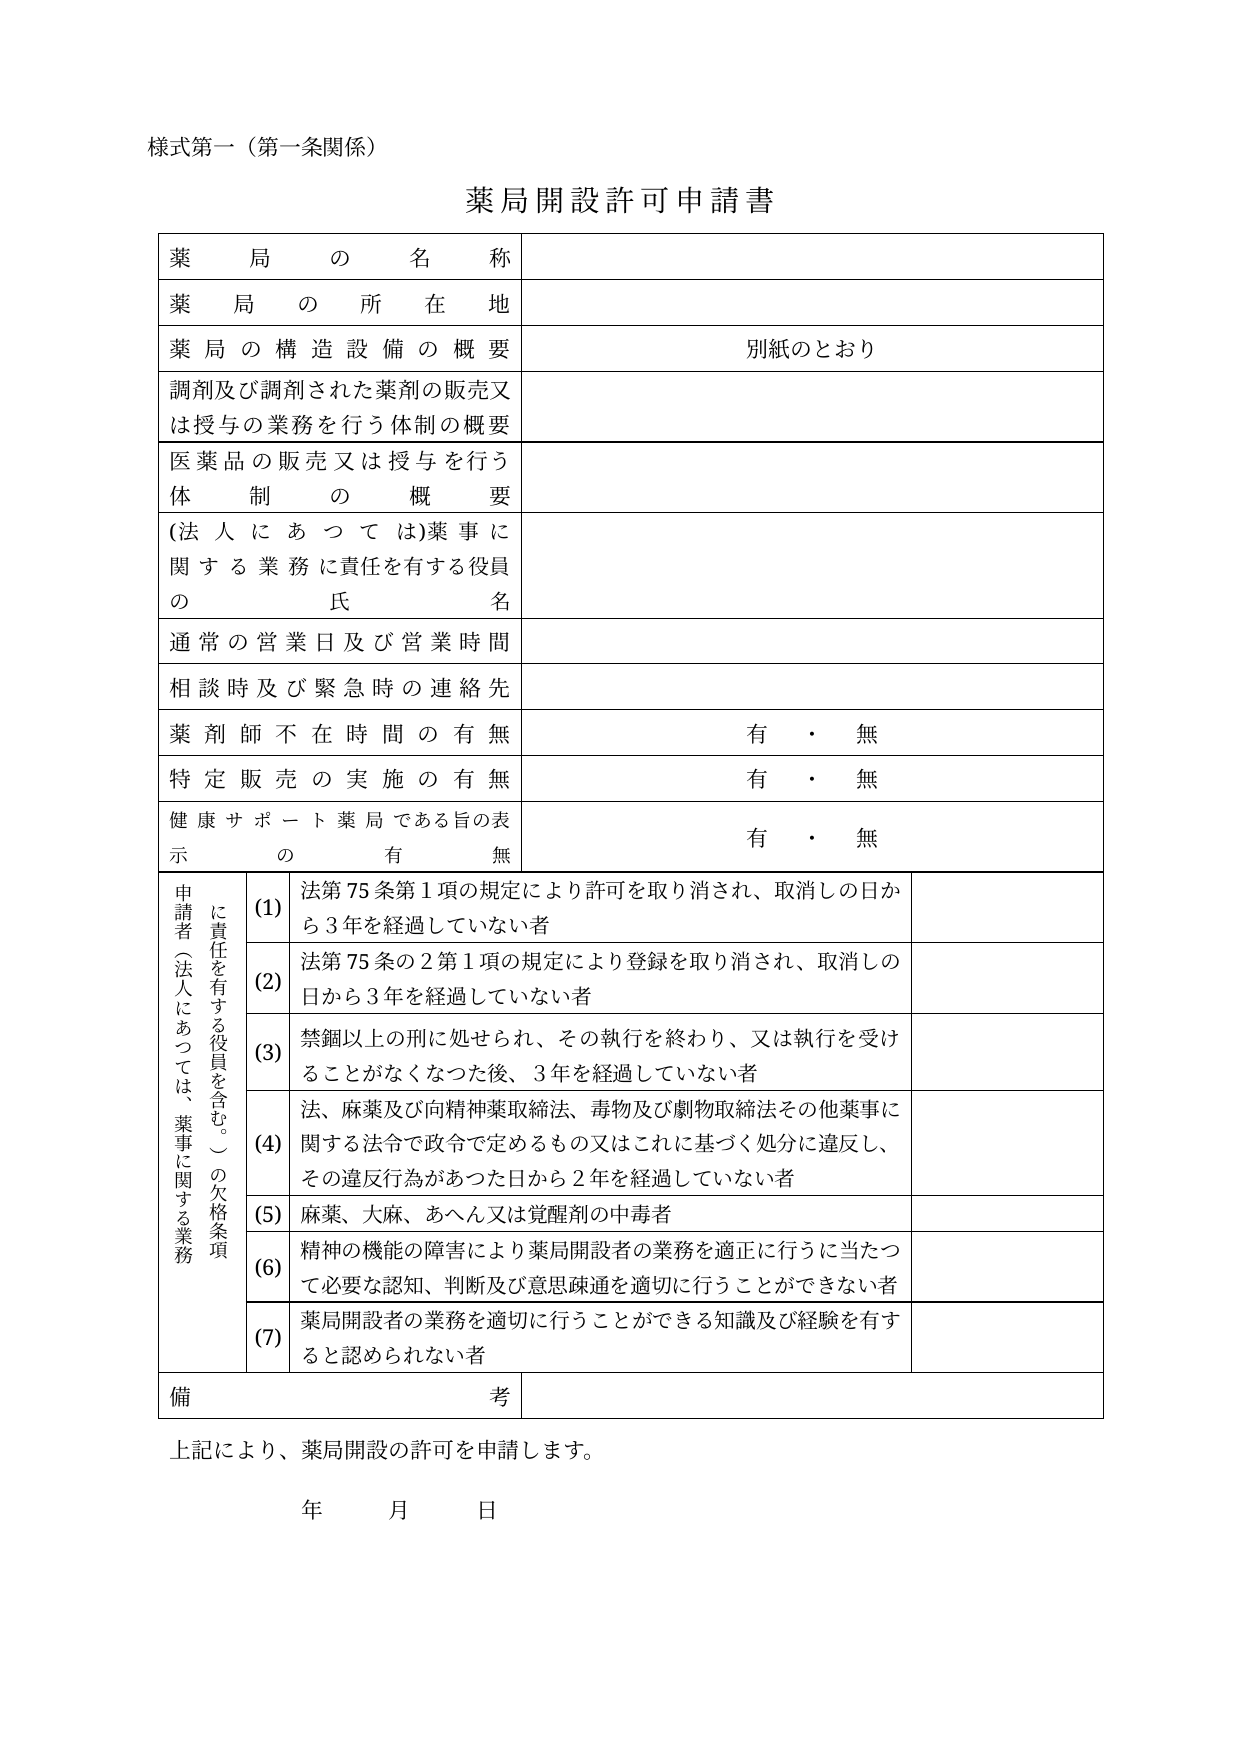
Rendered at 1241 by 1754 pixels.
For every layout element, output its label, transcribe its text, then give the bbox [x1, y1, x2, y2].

table_cell (2) [247, 943, 289, 1013]
table_cell 薬局の所在地 [159, 280, 521, 325]
table_cell 薬剤師不在時間の有無 [159, 710, 521, 755]
table_cell 健康サポート薬局である旨の表示の有無 [159, 802, 521, 871]
table_cell [522, 664, 1103, 709]
table_cell [912, 1232, 1103, 1301]
table_cell [912, 873, 1103, 942]
table_header [522, 234, 1103, 279]
text 薬局開設許可申請書 [148, 164, 1092, 233]
table_cell 相談時及び緊急時の連絡先 [159, 664, 521, 709]
table_cell 法第75条第１項の規定により許可を取り消され、取消しの日から３年を経過していない者 [290, 873, 911, 942]
table_cell 禁錮以上の刑に処せられ、その執行を終わり、又は執行を受けることがなくなつた後、３年を経過していない者 [290, 1014, 911, 1089]
table_cell [912, 943, 1103, 1013]
table_cell (法人にあつては)薬事に関する業務に責任を有する役員の氏名 [159, 513, 521, 617]
table_cell 別紙のとおり [522, 326, 1103, 371]
table_cell [522, 280, 1103, 325]
table_cell (7) [247, 1303, 289, 1372]
table_cell 有・無 [522, 802, 1103, 871]
table_cell 有・無 [522, 710, 1103, 755]
table_cell に責任を有する役員を含む。）の欠格条項 申請者（法人にあつては、薬事に関する業務 [159, 873, 246, 1372]
table_header 薬局の名称 [159, 234, 521, 279]
table_cell 通常の営業日及び営業時間 [159, 619, 521, 663]
table_cell [912, 1014, 1103, 1089]
table_cell [522, 513, 1103, 617]
table_cell 法第75条の２第１項の規定により登録を取り消され、取消しの日から３年を経過していない者 [290, 943, 911, 1013]
table_cell 精神の機能の障害により薬局開設者の業務を適正に行うに当たつて必要な認知、判断及び意思疎通を適切に行うことができない者 [290, 1232, 911, 1301]
table_cell 備考 [159, 1373, 521, 1418]
table_cell [912, 1091, 1103, 1195]
table_cell (6) [247, 1232, 289, 1301]
table_cell 調剤及び調剤された薬剤の販売又は授与の業務を行う体制の概要 [159, 372, 521, 441]
table_cell 薬局の構造設備の概要 [159, 326, 521, 371]
text 様式第一（第一条関係） [148, 129, 1092, 164]
table_cell [522, 1373, 1103, 1418]
table_cell 特定販売の実施の有無 [159, 756, 521, 801]
table_cell [522, 372, 1103, 441]
table_cell (5) [247, 1196, 289, 1231]
table_cell 医薬品の販売又は授与を行う体制の概要 [159, 443, 521, 512]
text 年 月 日 [148, 1491, 1092, 1526]
table_cell (4) [247, 1091, 289, 1195]
table_cell (1) [247, 873, 289, 942]
table_cell 薬局開設者の業務を適切に行うことができる知識及び経験を有すると認められない者 [290, 1303, 911, 1372]
table_cell [522, 443, 1103, 512]
table_cell [912, 1196, 1103, 1231]
text 上記により、薬局開設の許可を申請します。 [148, 1431, 1092, 1466]
table_cell 有・無 [522, 756, 1103, 801]
table_cell 法、麻薬及び向精神薬取締法、毒物及び劇物取締法その他薬事に関する法令で政令で定めるもの又はこれに基づく処分に違反し、その違反行為があつた日から２年を経過していない者 [290, 1091, 911, 1195]
table_cell (3) [247, 1014, 289, 1089]
table_cell [912, 1303, 1103, 1372]
table_cell [522, 619, 1103, 663]
table_cell 麻薬、大麻、あへん又は覚醒剤の中毒者 [290, 1196, 911, 1231]
